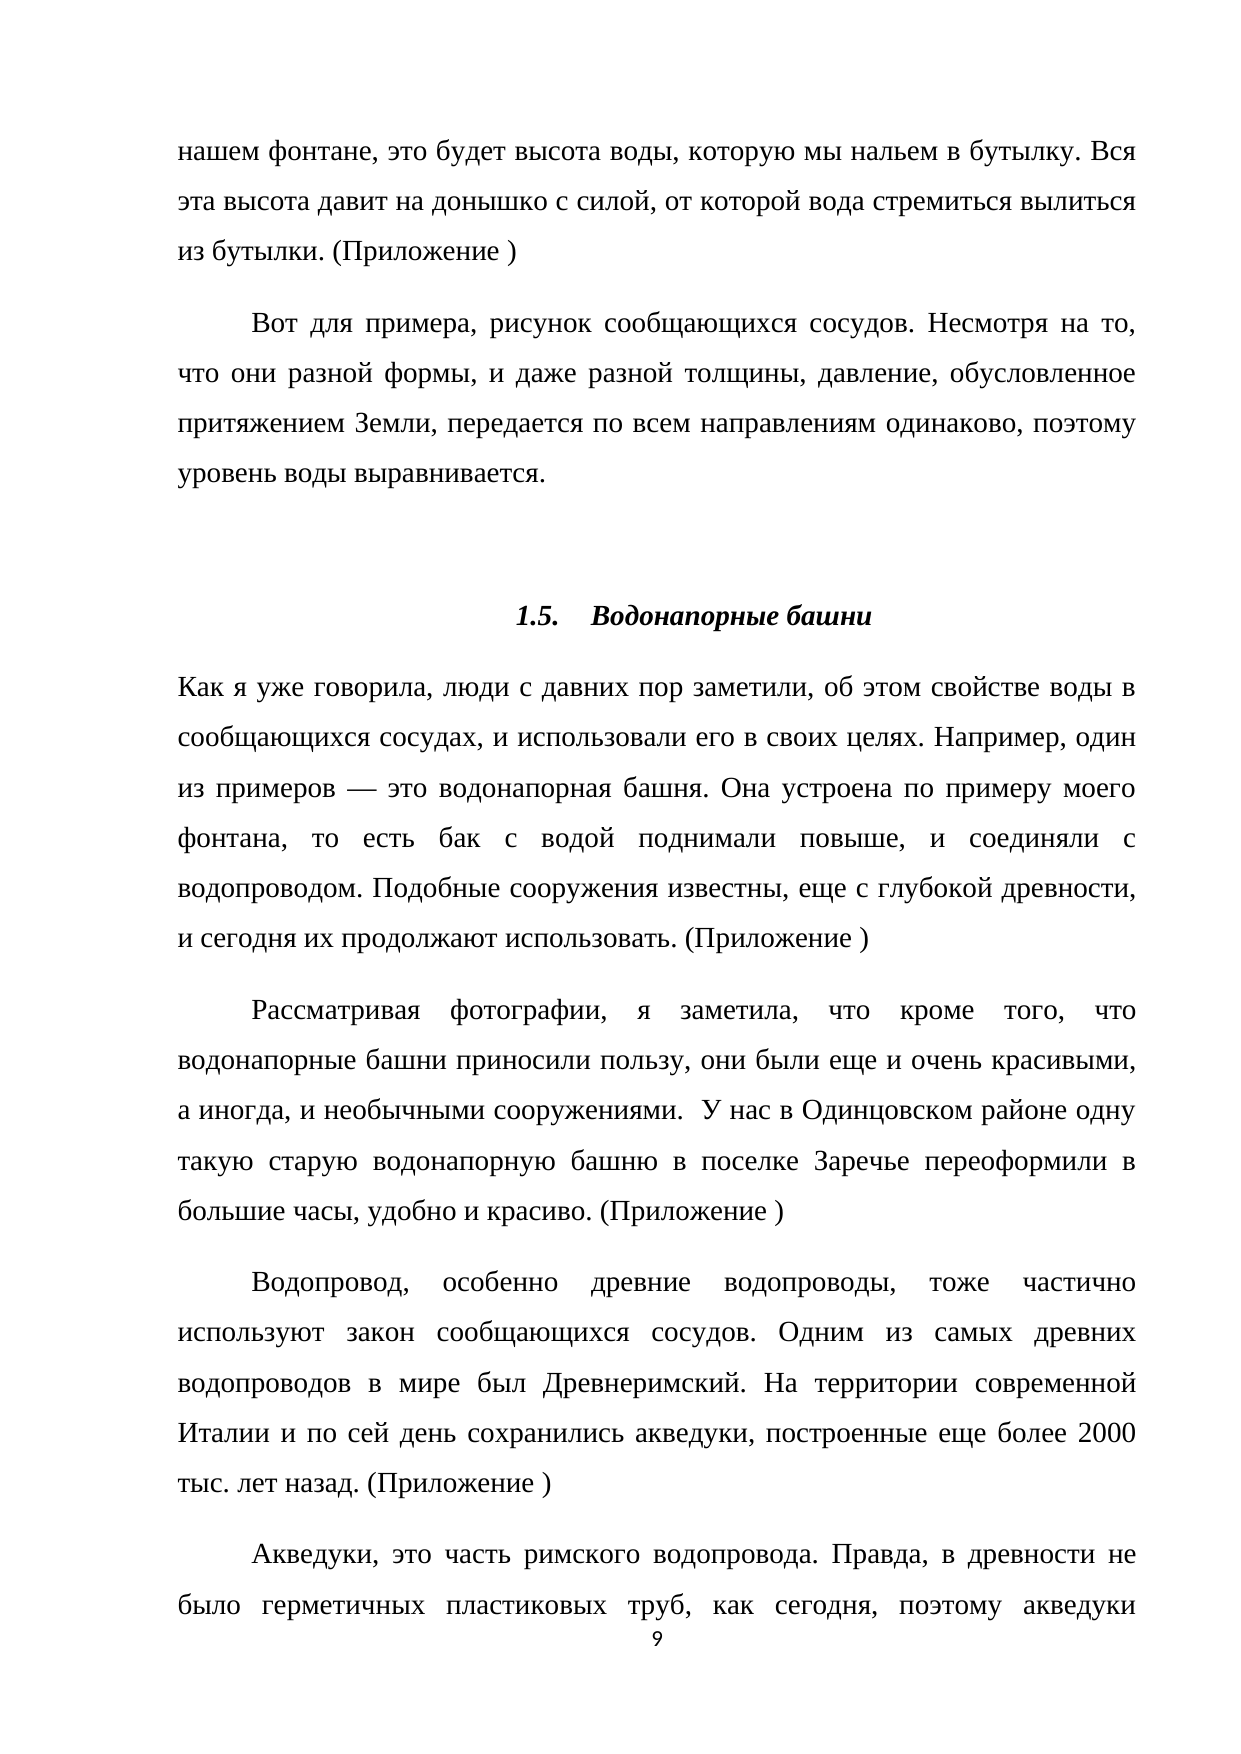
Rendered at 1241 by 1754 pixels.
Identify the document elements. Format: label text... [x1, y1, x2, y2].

text Водопровод, особенно древние водопроводы, тоже частично используют закон сообщающихся сосудов. Одним из самых древних водопроводов в мире был Древнеримский. На территории современной Италии и по сей день сохранились акведуки, построенные еще более 2000 тыс. лет назад. (Приложение ) [177, 1264, 1137, 1499]
text Рассматривая фотографии, я заметила, что кроме того, что водонапорные башни приносили пользу, они были еще и очень красивыми, а иногда, и необычными сооружениями. У нас в Одинцовском районе одну такую старую водонапорную башню в поселке Заречье переоформили в большие часы, удобно и красиво. (Приложение ) [177, 992, 1137, 1227]
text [177, 1537, 1137, 1620]
list Водонапорные башни [251, 598, 1137, 631]
text Как я уже говорила, люди с давних пор заметили, об этом свойстве воды в сообщающихся сосудах, и использовали его в своих целях. Например, один из примеров — это водонапорная башня. Она устроена по примеру моего фонтана, то есть бак с водой поднимали повыше, и соединяли с водопроводом. Подобные сооружения известны, еще с глубокой древности, и сегодня их продолжают использовать. (Приложение ) [177, 669, 1137, 954]
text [177, 133, 1137, 267]
text Вот для примера, рисунок сообщающихся сосудов. Несмотря на то, что они разной формы, и даже разной толщины, давление, обусловленное притяжением Земли, передается по всем направлениям одинаково, поэтому уровень воды выравнивается. [177, 305, 1137, 489]
